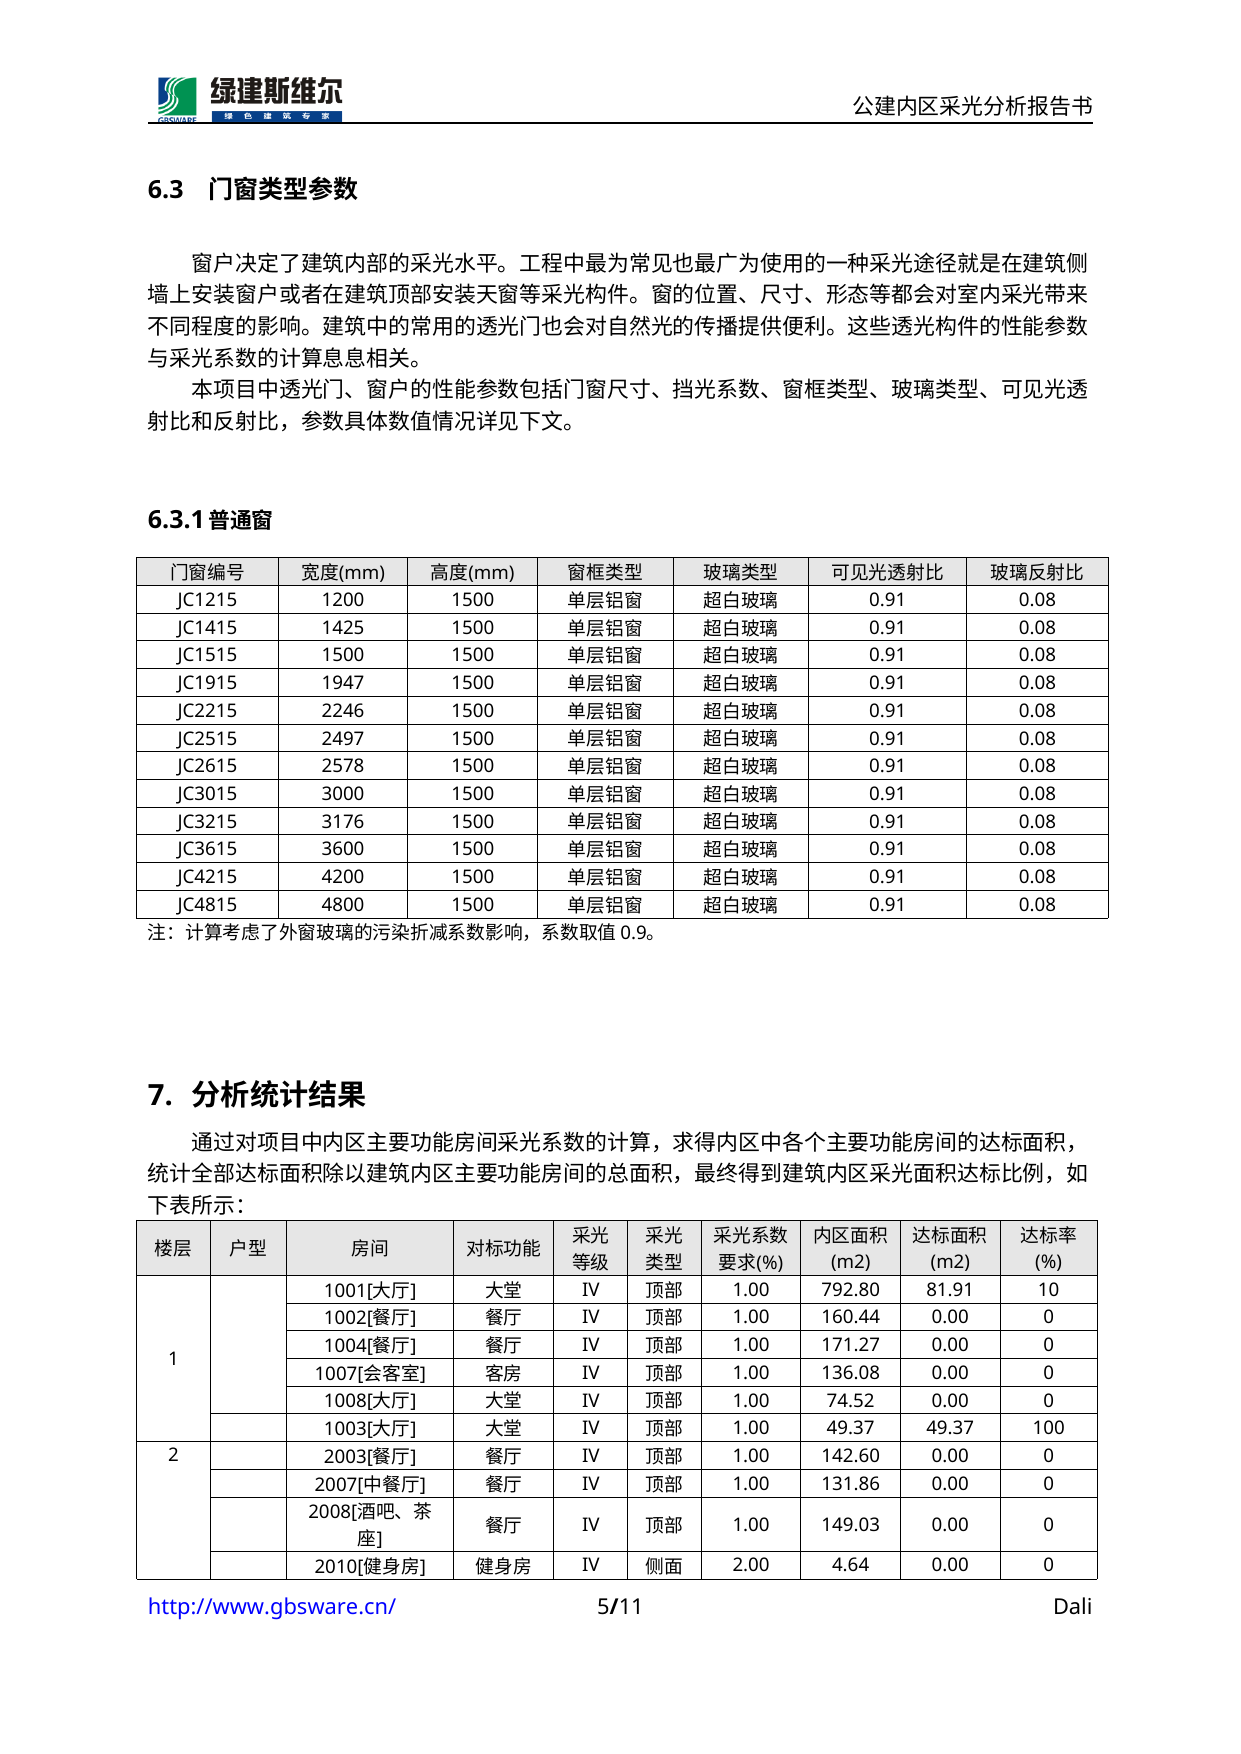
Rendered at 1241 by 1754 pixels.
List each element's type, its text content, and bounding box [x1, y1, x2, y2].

table_cell JC4215 [137, 863, 278, 890]
table_cell JC2215 [137, 697, 278, 723]
table_cell 1.00 [702, 1387, 800, 1413]
table_cell 超白玻璃 [674, 614, 808, 640]
table_cell 0.91 [809, 641, 966, 668]
table_cell 0.00 [901, 1359, 1000, 1386]
table_cell 0.91 [809, 614, 966, 640]
subtitle 分析统计结果 [148, 1060, 1092, 1125]
table_cell 74.52 [801, 1387, 900, 1413]
table_cell 0 [1001, 1387, 1097, 1413]
table_cell 1.00 [702, 1414, 800, 1441]
table_cell IV [554, 1414, 627, 1441]
table_header 内区面积 (m2) [801, 1221, 900, 1275]
table_cell 单层铝窗 [538, 835, 673, 862]
table_cell 1500 [408, 586, 537, 613]
table_cell 49.37 [901, 1414, 1000, 1441]
table_cell 0.00 [901, 1331, 1000, 1358]
table_cell 0.08 [967, 808, 1108, 834]
table_cell 0 [1001, 1331, 1097, 1358]
table_cell 1947 [279, 669, 407, 696]
table_cell 单层铝窗 [538, 697, 673, 723]
table_cell 餐厅 [454, 1331, 553, 1358]
table_header 玻璃类型 [674, 558, 808, 585]
table_cell 0.08 [967, 863, 1108, 890]
table_cell 顶部 [628, 1359, 701, 1386]
table_cell 0 [1001, 1442, 1097, 1469]
table_cell 大堂 [454, 1276, 553, 1302]
table_cell 0.91 [809, 891, 966, 917]
table_cell 单层铝窗 [538, 669, 673, 696]
table_cell 2497 [279, 725, 407, 751]
table_cell IV [554, 1442, 627, 1469]
table_cell 149.03 [801, 1498, 900, 1551]
table_cell 0.91 [809, 780, 966, 807]
table_cell 0.08 [967, 697, 1108, 723]
table_cell 3176 [279, 808, 407, 834]
table_cell IV [554, 1331, 627, 1358]
table_cell [211, 1276, 286, 1413]
table_cell 单层铝窗 [538, 780, 673, 807]
table_cell 超白玻璃 [674, 586, 808, 613]
table_cell 4200 [279, 863, 407, 890]
table_cell 单层铝窗 [538, 752, 673, 779]
text 本项目中透光门、窗户的性能参数包括门窗尺寸、挡光系数、窗框类型、玻璃类型、可见光透射比和反射比，参数具体数值情况详见下文。 [148, 372, 1092, 436]
table_cell 1425 [279, 614, 407, 640]
table_cell 1.00 [702, 1498, 800, 1551]
table_cell 2.00 [702, 1552, 800, 1579]
table_cell 0.00 [901, 1498, 1000, 1551]
table_cell 顶部 [628, 1304, 701, 1330]
table_cell [211, 1470, 286, 1496]
table_cell [211, 1498, 286, 1551]
table_cell 1500 [408, 669, 537, 696]
table_cell [211, 1414, 286, 1441]
table_cell 1500 [408, 725, 537, 751]
table_header 达标率 (%) [1001, 1221, 1097, 1275]
table_cell 1500 [408, 835, 537, 862]
table_cell 0 [1001, 1304, 1097, 1330]
table_cell 单层铝窗 [538, 725, 673, 751]
table_cell JC3015 [137, 780, 278, 807]
table_cell 单层铝窗 [538, 808, 673, 834]
table_cell 1.00 [702, 1331, 800, 1358]
table_cell 超白玻璃 [674, 891, 808, 917]
table_header 门窗编号 [137, 558, 278, 585]
table_cell 2 [137, 1442, 210, 1579]
table_cell 0 [1001, 1470, 1097, 1496]
text 注：计算考虑了外窗玻璃的污染折减系数影响，系数取值0.9。 [148, 919, 1092, 945]
table_cell 1500 [408, 614, 537, 640]
table_cell 0.00 [901, 1552, 1000, 1579]
table_header 高度(mm) [408, 558, 537, 585]
table_cell 2578 [279, 752, 407, 779]
table_cell JC3215 [137, 808, 278, 834]
table_cell 1500 [408, 641, 537, 668]
table_cell 0.91 [809, 863, 966, 890]
table_cell IV [554, 1552, 627, 1579]
table_cell 10 [1001, 1276, 1097, 1302]
table_cell 4.64 [801, 1552, 900, 1579]
table_cell [211, 1552, 286, 1579]
table_cell 0.08 [967, 725, 1108, 751]
table_cell 侧面 [628, 1552, 701, 1579]
table_cell 餐厅 [454, 1304, 553, 1330]
table_cell 49.37 [801, 1414, 900, 1441]
table_cell 0.91 [809, 697, 966, 723]
table_cell [211, 1442, 286, 1469]
table_cell JC1215 [137, 586, 278, 613]
table_header 采光 类型 [628, 1221, 701, 1275]
table_cell JC1515 [137, 641, 278, 668]
table_cell 2007[中餐厅] [287, 1470, 453, 1496]
table_cell 1008[大厅] [287, 1387, 453, 1413]
table_header 房间 [287, 1221, 453, 1275]
table_cell 超白玻璃 [674, 835, 808, 862]
table_cell 2008[酒吧、茶座] [287, 1498, 453, 1551]
table_cell 超白玻璃 [674, 697, 808, 723]
table_cell 1500 [408, 697, 537, 723]
table_cell 单层铝窗 [538, 586, 673, 613]
table_cell 顶部 [628, 1387, 701, 1413]
table_cell 131.86 [801, 1470, 900, 1496]
table_cell 0 [1001, 1359, 1097, 1386]
table_cell 1002[餐厅] [287, 1304, 453, 1330]
table_header 对标功能 [454, 1221, 553, 1275]
table_cell 1007[会客室] [287, 1359, 453, 1386]
table_cell 1001[大厅] [287, 1276, 453, 1302]
table_cell IV [554, 1498, 627, 1551]
table_cell 2246 [279, 697, 407, 723]
table_cell 0.00 [901, 1387, 1000, 1413]
table_cell 0 [1001, 1498, 1097, 1551]
table_cell 餐厅 [454, 1442, 553, 1469]
table_header 户型 [211, 1221, 286, 1275]
table_cell 1004[餐厅] [287, 1331, 453, 1358]
table_cell 0.08 [967, 835, 1108, 862]
table_cell 0.91 [809, 835, 966, 862]
table_cell 2003[餐厅] [287, 1442, 453, 1469]
table_header 楼层 [137, 1221, 210, 1275]
table_cell 0.00 [901, 1470, 1000, 1496]
text 通过对项目中内区主要功能房间采光系数的计算，求得内区中各个主要功能房间的达标面积，统计全部达标面积除以建筑内区主要功能房间的总面积，最终得到建筑内区采光面积达标比例，如下表所示： [148, 1125, 1092, 1220]
table_cell 0 [1001, 1552, 1097, 1579]
table_header 宽度(mm) [279, 558, 407, 585]
table_cell 1500 [408, 891, 537, 917]
table_cell 171.27 [801, 1331, 900, 1358]
table_cell 超白玻璃 [674, 780, 808, 807]
table_cell 超白玻璃 [674, 752, 808, 779]
table_cell 4800 [279, 891, 407, 917]
table_cell 超白玻璃 [674, 863, 808, 890]
table_cell 超白玻璃 [674, 808, 808, 834]
table_cell 顶部 [628, 1470, 701, 1496]
table_header 可见光透射比 [809, 558, 966, 585]
table_cell 0.91 [809, 752, 966, 779]
table_cell 顶部 [628, 1414, 701, 1441]
table_cell JC2515 [137, 725, 278, 751]
table_cell 792.80 [801, 1276, 900, 1302]
table_cell 1003[大厅] [287, 1414, 453, 1441]
table_cell 单层铝窗 [538, 614, 673, 640]
table_cell 0.91 [809, 669, 966, 696]
table_cell IV [554, 1359, 627, 1386]
table_cell JC4815 [137, 891, 278, 917]
table_cell JC3615 [137, 835, 278, 862]
table_cell 1500 [408, 780, 537, 807]
table_cell 0.08 [967, 780, 1108, 807]
table_cell 81.91 [901, 1276, 1000, 1302]
table_cell IV [554, 1470, 627, 1496]
table_cell 0.08 [967, 669, 1108, 696]
table_cell 0.08 [967, 891, 1108, 917]
table_header 采光 等级 [554, 1221, 627, 1275]
table_cell 142.60 [801, 1442, 900, 1469]
subtitle 普通窗 [148, 486, 1092, 551]
table_cell 超白玻璃 [674, 641, 808, 668]
table_cell JC1415 [137, 614, 278, 640]
table_cell 0.91 [809, 725, 966, 751]
table_cell 单层铝窗 [538, 641, 673, 668]
table_cell 0.08 [967, 641, 1108, 668]
table_cell 1.00 [702, 1304, 800, 1330]
table_cell 单层铝窗 [538, 863, 673, 890]
table_cell 160.44 [801, 1304, 900, 1330]
table_cell 1500 [408, 752, 537, 779]
picture [157, 75, 343, 122]
table_cell 0.00 [901, 1304, 1000, 1330]
table_cell 客房 [454, 1359, 553, 1386]
table_cell 3000 [279, 780, 407, 807]
table_cell 餐厅 [454, 1470, 553, 1496]
table_cell 0.08 [967, 614, 1108, 640]
table_cell 1.00 [702, 1276, 800, 1302]
table_cell 1200 [279, 586, 407, 613]
table_cell IV [554, 1387, 627, 1413]
table_cell 单层铝窗 [538, 891, 673, 917]
table_cell 大堂 [454, 1387, 553, 1413]
table_cell 1.00 [702, 1359, 800, 1386]
subtitle 门窗类型参数 [148, 156, 1092, 221]
table_cell 0.91 [809, 586, 966, 613]
table_cell 0.08 [967, 586, 1108, 613]
table_cell 0.91 [809, 808, 966, 834]
table_cell 大堂 [454, 1414, 553, 1441]
table_cell 100 [1001, 1414, 1097, 1441]
table_cell 超白玻璃 [674, 725, 808, 751]
table_cell 0.08 [967, 752, 1108, 779]
table_cell 健身房 [454, 1552, 553, 1579]
table_header 达标面积 (m2) [901, 1221, 1000, 1275]
table_cell IV [554, 1276, 627, 1302]
table_cell 3600 [279, 835, 407, 862]
table_cell 1500 [408, 863, 537, 890]
table_cell 1 [137, 1276, 210, 1441]
table_cell 顶部 [628, 1276, 701, 1302]
table_cell 0.00 [901, 1442, 1000, 1469]
table_cell 2010[健身房] [287, 1552, 453, 1579]
text 窗户决定了建筑内部的采光水平。工程中最为常见也最广为使用的一种采光途径就是在建筑侧墙上安装窗户或者在建筑顶部安装天窗等采光构件。窗的位置、尺寸、形态等都会对室内采光带来不同程度的影响。建筑中的常用的透光门也会对自然光的传播提供便利。这些透光构件的性能参数与采光系数的计算息息相关。 [148, 246, 1092, 372]
table_cell JC1915 [137, 669, 278, 696]
table_cell JC2615 [137, 752, 278, 779]
table_cell 顶部 [628, 1331, 701, 1358]
table_header 窗框类型 [538, 558, 673, 585]
table_cell 1500 [279, 641, 407, 668]
table_cell 1.00 [702, 1442, 800, 1469]
table_header 玻璃反射比 [967, 558, 1108, 585]
table_cell 餐厅 [454, 1498, 553, 1551]
table_cell 1.00 [702, 1470, 800, 1496]
table_cell 顶部 [628, 1442, 701, 1469]
table_cell 1500 [408, 808, 537, 834]
table_cell 136.08 [801, 1359, 900, 1386]
table_header 采光系数 要求(%) [702, 1221, 800, 1275]
table_cell IV [554, 1304, 627, 1330]
table_cell 顶部 [628, 1498, 701, 1551]
table_cell 超白玻璃 [674, 669, 808, 696]
